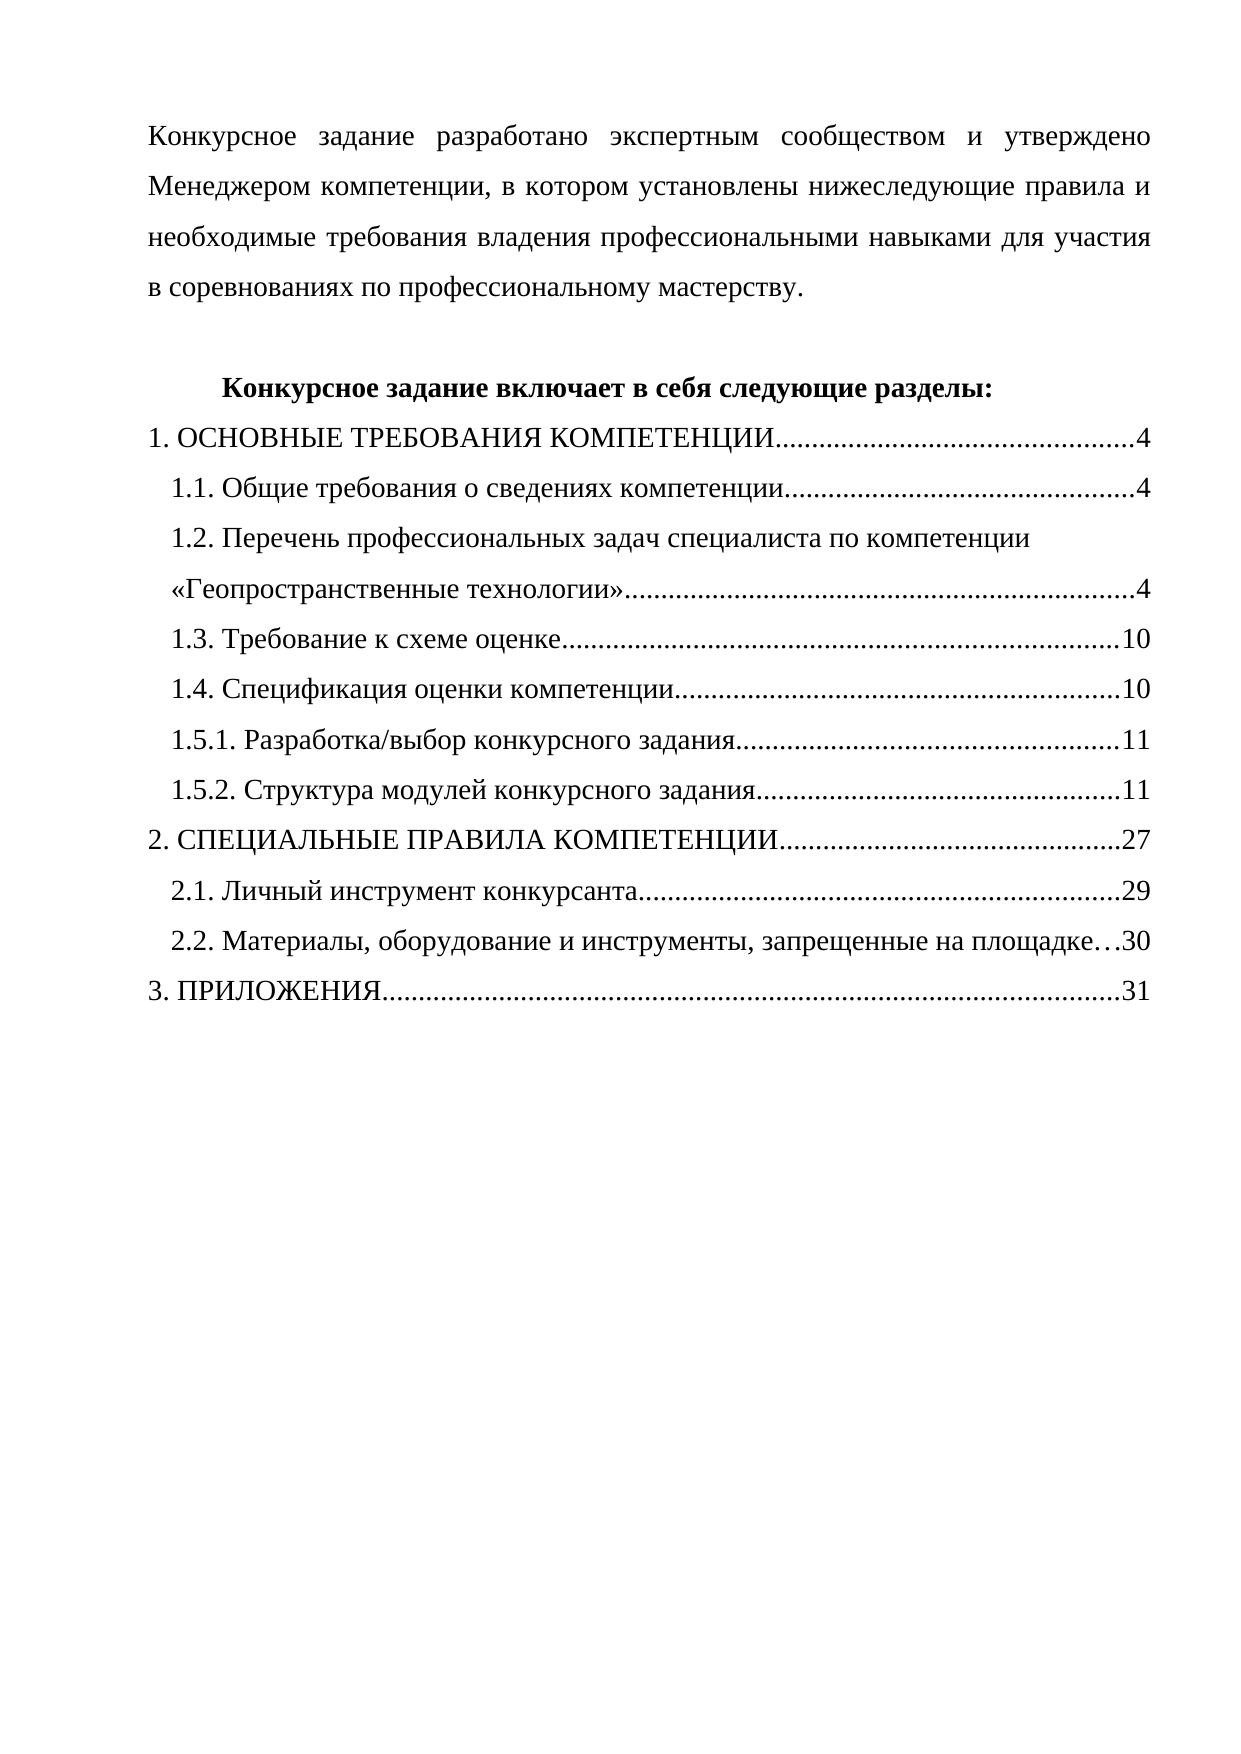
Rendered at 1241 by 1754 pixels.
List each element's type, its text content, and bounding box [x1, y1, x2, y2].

text 1.1. Общие требования о сведениях компетенции 4 [171, 470, 1152, 504]
text 2. СПЕЦИАЛЬНЫЕ ПРАВИЛА КОМПЕТЕНЦИИ 27 [148, 822, 1152, 856]
text 2.1. Личный инструмент конкурсанта 29 [171, 873, 1152, 906]
list Конкурсное задание включает в себя следующие разделы: [148, 370, 1152, 403]
text Конкурсное задание разработано экспертным сообществом и утверждено Менеджером компетенции, в котором установлены нижеследующие правила и необходимые требования владения профессиональными навыками для участия в соревнованиях по профессиональному мастерству. [148, 118, 1152, 303]
text 1.4. Спецификация оценки компетенции 10 [171, 672, 1152, 705]
text 3. ПРИЛОЖЕНИЯ 31 [148, 973, 1152, 1007]
text 1.3. Требование к схеме оценке 10 [171, 621, 1152, 655]
text 1.5.1. Разработка/выбор конкурсного задания 11 [171, 722, 1152, 755]
text 1.2. Перечень профессиональных задач специалиста по компетенции «Геопространственные технологии» 4 [171, 521, 1152, 604]
text 2.2. Материалы, оборудование и инструменты, запрещенные на площадке 30 [171, 923, 1152, 957]
text 1. ОСНОВНЫЕ ТРЕБОВАНИЯ КОМПЕТЕНЦИИ 4 [148, 420, 1152, 453]
text 1.5.2. Структура модулей конкурсного задания 11 [171, 772, 1152, 806]
